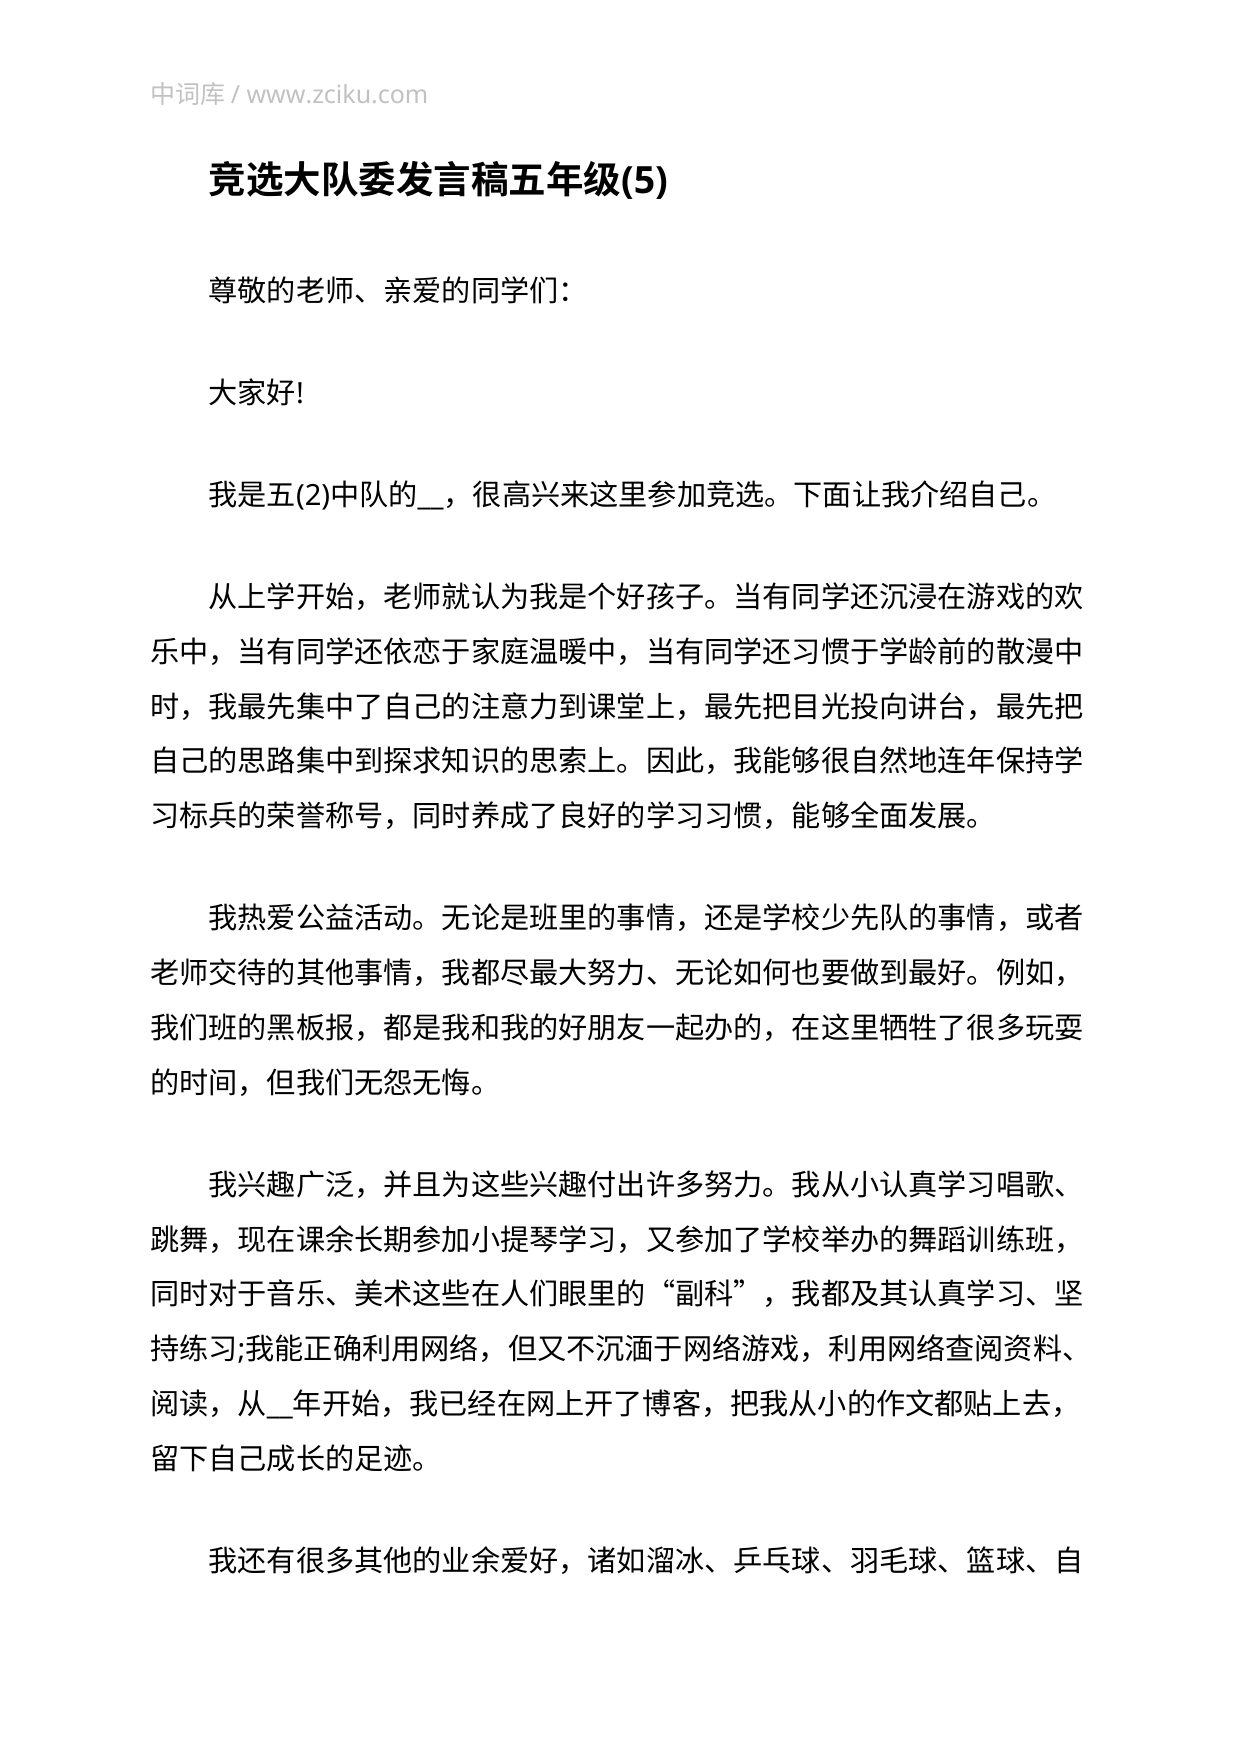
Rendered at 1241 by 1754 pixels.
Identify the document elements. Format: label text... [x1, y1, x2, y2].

text 我是五(2)中队的__，很高兴来这里参加竞选。下面让我介绍自己。 [150, 471, 1090, 514]
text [150, 1538, 1090, 1580]
text 竞选大队委发言稿五年级(5) [150, 150, 1090, 204]
text 大家好! [150, 369, 1090, 412]
text 我兴趣广泛，并且为这些兴趣付出许多努力。我从小认真学习唱歌、跳舞，现在课余长期参加小提琴学习，又参加了学校举办的舞蹈训练班，同时对于音乐、美术这些在人们眼里的“副科”，我都及其认真学习、坚持练习;我能正确利用网络，但又不沉湎于网络游戏，利用网络查阅资料、阅读，从__年开始，我已经在网上开了博客，把我从小的作文都贴上去，留下自己成长的足迹。 [150, 1161, 1090, 1478]
text 尊敬的老师、亲爱的同学们： [150, 268, 1090, 310]
text 从上学开始，老师就认为我是个好孩子。当有同学还沉浸在游戏的欢乐中，当有同学还依恋于家庭温暖中，当有同学还习惯于学龄前的散漫中时，我最先集中了自己的注意力到课堂上，最先把目光投向讲台，最先把自己的思路集中到探求知识的思索上。因此，我能够很自然地连年保持学习标兵的荣誉称号，同时养成了良好的学习习惯，能够全面发展。 [150, 573, 1090, 835]
text 我热爱公益活动。无论是班里的事情，还是学校少先队的事情，或者老师交待的其他事情，我都尽最大努力、无论如何也要做到最好。例如，我们班的黑板报，都是我和我的好朋友一起办的，在这里牺牲了很多玩耍的时间，但我们无怨无悔。 [150, 895, 1090, 1102]
